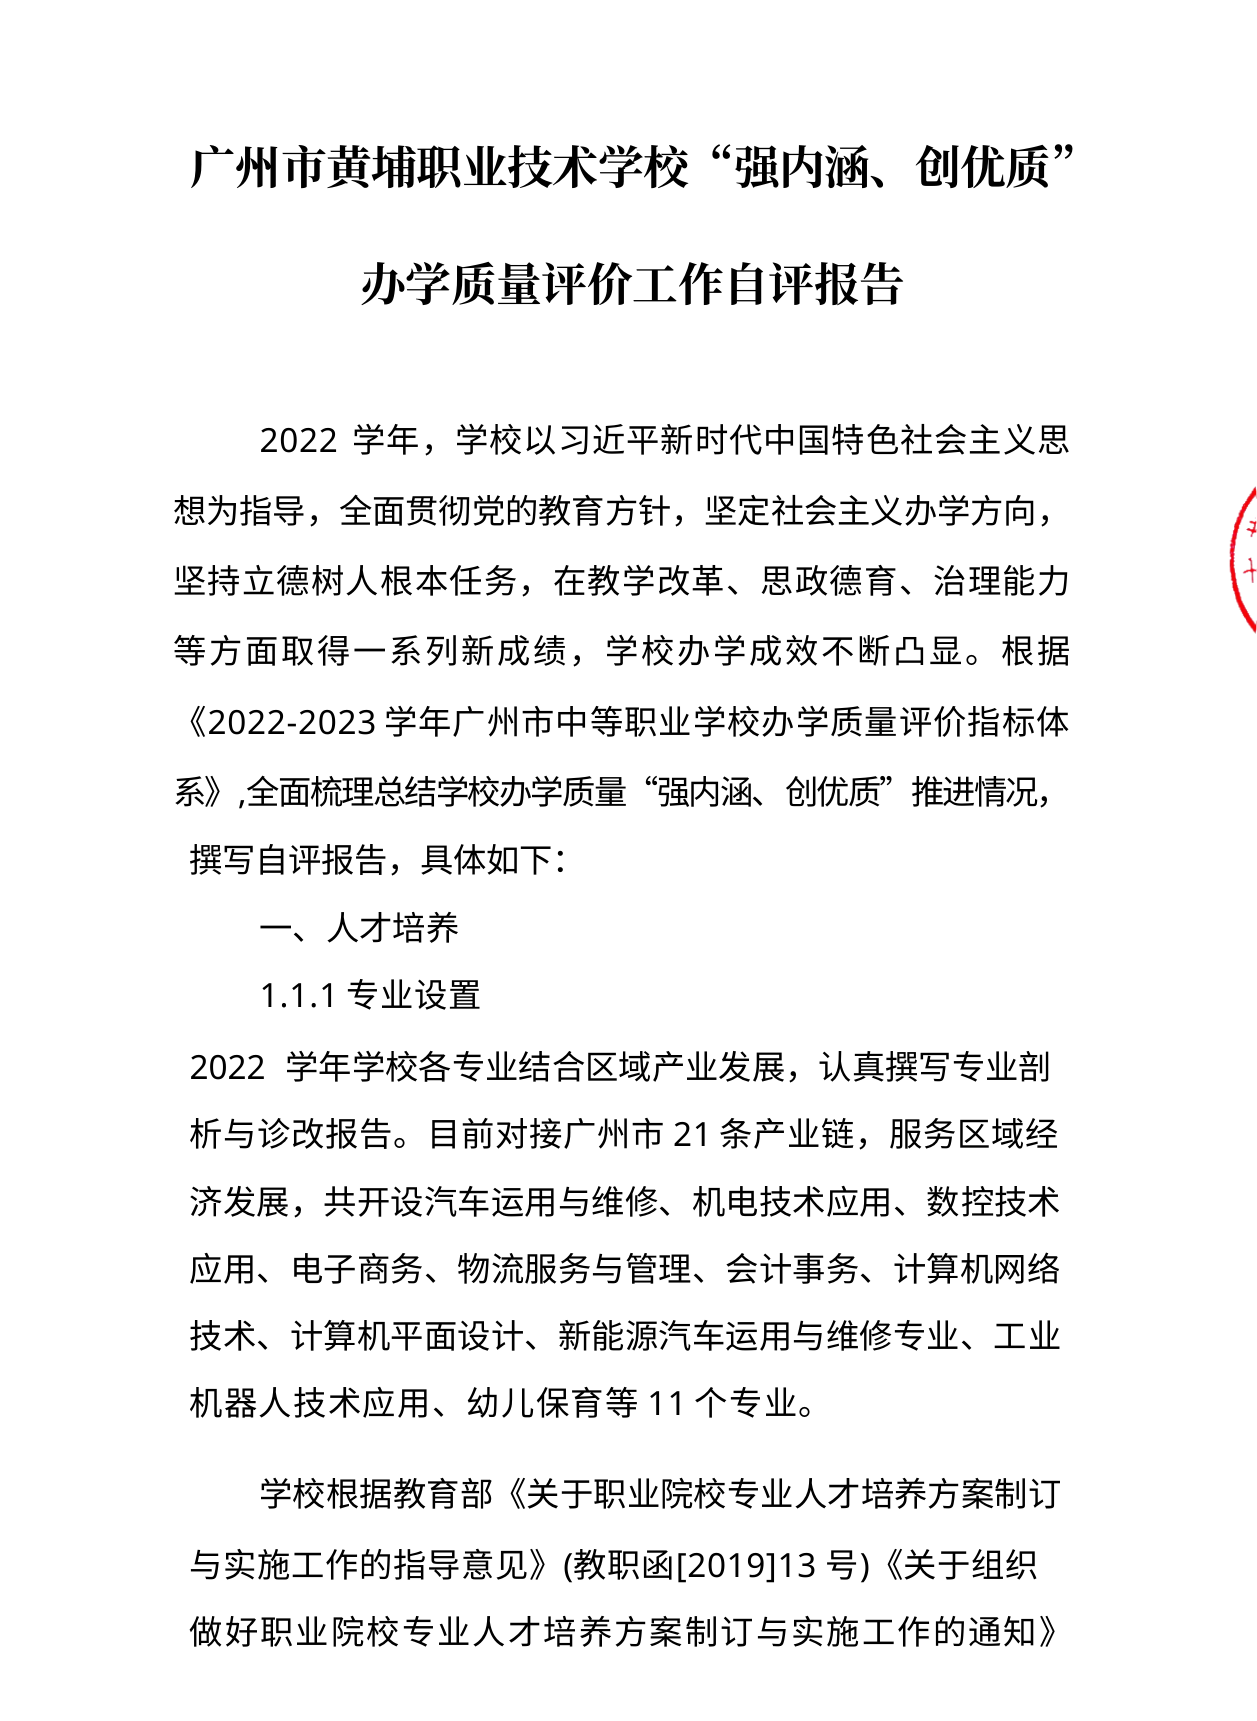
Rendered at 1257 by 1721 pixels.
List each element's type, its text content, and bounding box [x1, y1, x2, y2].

text 一、人才培养 [259, 905, 1256, 949]
text 广州市黄埔职业技术学校“强内涵、创优质” [190, 160, 1256, 254]
text 学校根据教育部《关于职业院校专业人才培养方案制订 与实施工作的指导意见》(教职函[2019]13 号)《关于组织 [189, 1468, 1062, 1587]
text 2022 学年，学校以习近平新时代中国特色社会主义思 想为指导，全面贯彻党的教育方针，坚定社会主义办学方向， 坚持立德树人根本任务，在教学改革、思政德育、治理能力 等方面取得一系列新成绩，学校办学成效不断凸显。根据 《2022-2023学年广州市中等职业学校办学质量评价指标体 系》,全面梳理总结学校办学质量“强内涵、创优质”推进情况， [173, 414, 1072, 814]
text 办学质量评价工作自评报告 [360, 254, 1256, 313]
picture [1223, 473, 1257, 639]
text 撰写自评报告，具体如下： [189, 837, 1256, 881]
text 做好职业院校专业人才培养方案制订与实施工作的通知》 [189, 1609, 1256, 1653]
text 1.1.1专业设置 [259, 971, 1256, 1016]
text 2022 学年学校各专业结合区域产业发展，认真撰写专业剖 析与诊改报告。目前对接广州市21条产业链，服务区域经 济发展，共开设汽车运用与维修、机电技术应用、数控技术 应用、电子商务、物流服务与管理、会计事务、计算机网络 技术、计算机平面设计、新能源汽车运用与维修专业、工业 机器人技术应用、幼儿保育等11个专业。 [189, 1041, 1062, 1425]
